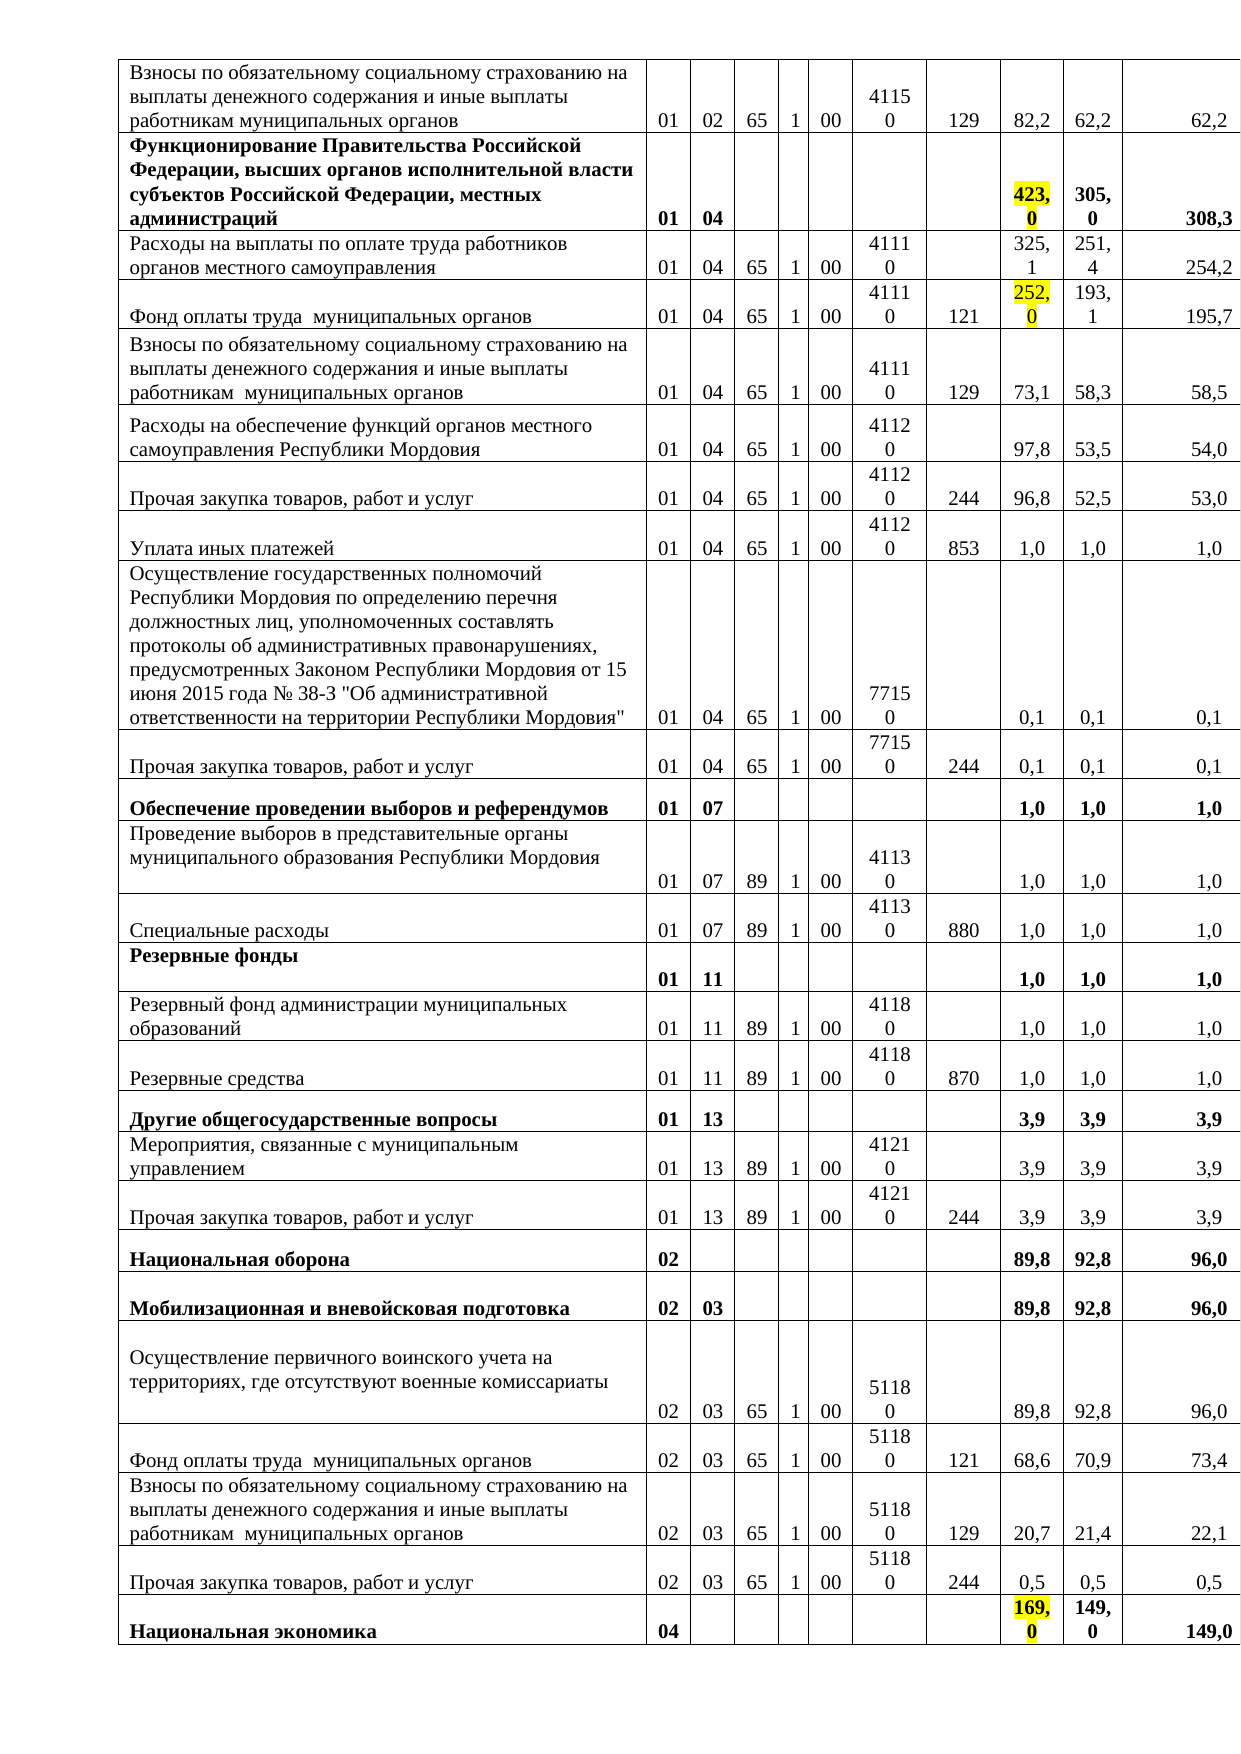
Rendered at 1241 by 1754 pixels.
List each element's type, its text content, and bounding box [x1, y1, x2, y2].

table_cell 51180 [853, 1546, 926, 1594]
table_cell 1 [779, 60, 808, 132]
table_cell 1 [779, 1181, 808, 1229]
table_cell Функционирование Правительства Российской Федерации, высших органов исполнительной власти субъектов Российской Федерации, местных администраций [119, 133, 646, 229]
table_cell 00 [809, 561, 852, 729]
table_cell 01 [647, 894, 690, 942]
table_cell 0,5 [1064, 1546, 1122, 1594]
table_cell 02 [647, 1272, 690, 1320]
table_cell Прочая закупка товаров, работ и услуг [119, 1546, 646, 1594]
table_cell [927, 1091, 1000, 1131]
table_cell 1,0 [1123, 821, 1240, 893]
table_cell 0,5 [1001, 1546, 1063, 1594]
table_cell Осуществление государственных полномочий Республики Мордовия по определению перечня должностных лиц, уполномоченных составлять протоколы об административных правонарушениях, предусмотренных Законом Республики Мордовия от 15 июня 2015 года № 38-З "Об административной ответственности на территории Республики Мордовия" [119, 561, 646, 729]
table_cell 1 [779, 821, 808, 893]
table_cell 00 [809, 60, 852, 132]
table_cell 73,1 [1001, 329, 1063, 404]
table_cell 0,1 [1123, 561, 1240, 729]
table_cell 41130 [853, 821, 926, 893]
table_cell Взносы по обязательному социальному страхованию на выплаты денежного содержания и иные выплаты работникам муниципальных органов [119, 329, 646, 404]
table_cell 04 [691, 329, 734, 404]
table_cell 149,0 [1123, 1595, 1240, 1643]
table_cell 03 [691, 1473, 734, 1545]
table_cell [927, 1595, 1000, 1643]
table_cell Фонд оплаты труда муниципальных органов [119, 280, 646, 328]
table_cell [853, 943, 926, 991]
table_cell 01 [647, 561, 690, 729]
table_cell 0,1 [1001, 561, 1063, 729]
table_cell 1 [779, 1424, 808, 1472]
table_cell 252,0 [1001, 280, 1027, 328]
table_cell 169,0 [1037, 1595, 1063, 1643]
table_cell 308,3 [1123, 133, 1240, 229]
table_cell 1 [779, 405, 808, 461]
table_cell [927, 943, 1000, 991]
table_cell Осуществление первичного воинского учета на территориях, где отсутствуют военные комиссариаты [119, 1321, 646, 1393]
table_cell 62,2 [1064, 60, 1122, 132]
table_cell 1,0 [1123, 779, 1240, 820]
table_cell 244 [927, 730, 1000, 778]
table_cell 65 [735, 1321, 778, 1423]
table_cell 129 [927, 329, 1000, 404]
table_cell 41110 [853, 280, 926, 328]
table_cell 1,0 [1001, 821, 1063, 893]
table_cell [927, 992, 1000, 1040]
table_cell 1 [779, 894, 808, 942]
table_cell 65 [735, 462, 778, 510]
table_cell 244 [927, 462, 1000, 510]
table_cell 129 [927, 1473, 1000, 1545]
table_cell 254,2 [1123, 231, 1240, 279]
table_cell 00 [809, 992, 852, 1040]
table_cell 07 [691, 821, 734, 893]
table_cell 1,0 [1123, 894, 1240, 942]
table_cell [853, 779, 926, 820]
table_cell 1 [779, 561, 808, 729]
table_cell Другие общегосударственные вопросы [119, 1091, 646, 1131]
table_cell 1 [779, 329, 808, 404]
table_cell 1 [779, 1473, 808, 1545]
table_cell 00 [809, 730, 852, 778]
table_cell 01 [647, 992, 690, 1040]
table_cell 41120 [853, 462, 926, 510]
table_cell [927, 1321, 1000, 1423]
table_cell 1,0 [1064, 992, 1122, 1040]
table_cell 04 [691, 405, 734, 461]
table_cell 3,9 [1123, 1181, 1240, 1229]
table_cell 01 [647, 405, 690, 461]
table_cell 01 [647, 1181, 690, 1229]
table_cell 02 [647, 1473, 690, 1545]
table_cell 04 [691, 280, 734, 328]
table_cell 1,0 [1064, 943, 1122, 991]
table_cell Резервные фонды [119, 943, 646, 991]
table_cell 11 [691, 992, 734, 1040]
table_cell 65 [735, 561, 778, 729]
table_cell 07 [691, 894, 734, 942]
table_cell 423,0 [1001, 133, 1063, 229]
table_cell 00 [809, 821, 852, 893]
table_cell 01 [647, 60, 690, 132]
table_cell 870 [927, 1041, 1000, 1089]
table_cell 89 [735, 821, 778, 893]
table_cell 0,1 [1123, 730, 1240, 778]
table_cell 305,0 [1064, 133, 1122, 229]
table_cell 03 [691, 1546, 734, 1594]
table_cell [927, 821, 1000, 893]
table_cell 00 [809, 462, 852, 510]
table_cell Национальная оборона [119, 1230, 646, 1271]
table_cell [809, 1595, 852, 1643]
table_cell 65 [735, 280, 778, 328]
table_cell 169,0 [1001, 1595, 1027, 1643]
table_cell Мероприятия, связанные с муниципальным управлением [119, 1132, 646, 1180]
table_cell [735, 1091, 778, 1131]
table_cell [853, 1595, 926, 1643]
table_cell 193,1 [1064, 280, 1122, 328]
table_cell [809, 779, 852, 820]
table_cell Расходы на выплаты по оплате труда работников органов местного самоуправления [119, 231, 646, 279]
table_cell 11 [691, 943, 734, 991]
table_cell 92,8 [1064, 1230, 1122, 1271]
table_cell 01 [647, 730, 690, 778]
table_cell 1,0 [1001, 779, 1063, 820]
table_cell 01 [647, 779, 690, 820]
table_cell 01 [647, 1091, 690, 1131]
table_cell 04 [691, 462, 734, 510]
table_cell 149,0 [1064, 1595, 1122, 1643]
table_cell 0,1 [1064, 561, 1122, 729]
table_cell 1 [779, 1041, 808, 1089]
table_cell [779, 779, 808, 820]
table_cell 65 [735, 730, 778, 778]
table_cell 68,6 [1001, 1424, 1063, 1472]
table_cell 3,9 [1064, 1091, 1122, 1131]
table_cell 65 [735, 511, 778, 559]
table_cell 01 [647, 511, 690, 559]
table_cell [779, 943, 808, 991]
table_cell [927, 231, 1000, 279]
table_cell 251,4 [1064, 231, 1122, 279]
table_cell 41110 [853, 231, 926, 279]
table_cell 96,8 [1001, 462, 1063, 510]
table_cell Фонд оплаты труда муниципальных органов [119, 1424, 646, 1472]
table_cell 21,4 [1064, 1473, 1122, 1545]
table_cell 3,9 [1123, 1091, 1240, 1131]
table_cell 00 [809, 280, 852, 328]
table_cell 04 [691, 730, 734, 778]
table_cell 41110 [853, 329, 926, 404]
table_cell 41180 [853, 992, 926, 1040]
table_cell 65 [735, 329, 778, 404]
table_cell [927, 1230, 1000, 1271]
table_cell 11 [691, 1041, 734, 1089]
table_cell 89 [735, 992, 778, 1040]
table_cell Взносы по обязательному социальному страхованию на выплаты денежного содержания и иные выплаты работникам муниципальных органов [119, 60, 646, 132]
table_cell 92,8 [1064, 1272, 1122, 1320]
table_cell [927, 1272, 1000, 1320]
table_cell Обеспечение проведении выборов и референдумов [119, 779, 646, 820]
table_cell [853, 1272, 926, 1320]
table_cell 51180 [853, 1473, 926, 1545]
table_cell Уплата иных платежей [119, 511, 646, 559]
table_cell 04 [691, 561, 734, 729]
table_cell 96,0 [1123, 1272, 1240, 1320]
table_cell 96,0 [1123, 1230, 1240, 1271]
table_cell 89 [735, 1041, 778, 1089]
table_cell 89 [735, 1181, 778, 1229]
table_cell [735, 1595, 778, 1643]
table_cell [779, 1272, 808, 1320]
table_cell 3,9 [1064, 1181, 1122, 1229]
table_cell 00 [809, 1041, 852, 1089]
table_cell [779, 133, 808, 229]
table_cell 1 [779, 1132, 808, 1180]
table_cell [809, 133, 852, 229]
table_cell 01 [647, 821, 690, 893]
table_cell Специальные расходы [119, 894, 646, 942]
table_cell 58,5 [1123, 329, 1240, 404]
table_cell 00 [809, 1132, 852, 1180]
table_cell 01 [647, 1041, 690, 1089]
table_cell 65 [735, 405, 778, 461]
table_cell 03 [691, 1272, 734, 1320]
table_cell 41130 [853, 894, 926, 942]
table_cell 41150 [853, 60, 926, 132]
table_cell [809, 943, 852, 991]
table_cell Национальная экономика [119, 1595, 646, 1643]
table_cell [735, 1230, 778, 1271]
table_cell 01 [647, 943, 690, 991]
table_cell 89,8 [1001, 1321, 1063, 1423]
table_cell 1 [779, 231, 808, 279]
table_cell [809, 1272, 852, 1320]
table_cell 1,0 [1064, 1041, 1122, 1089]
table_cell [927, 1132, 1000, 1180]
table_cell 02 [647, 1321, 690, 1423]
table_cell 22,1 [1123, 1473, 1240, 1545]
table_cell 70,9 [1064, 1424, 1122, 1472]
table_cell 02 [647, 1424, 690, 1472]
table_cell 00 [809, 231, 852, 279]
table_cell 1,0 [1064, 894, 1122, 942]
table_cell 1,0 [1001, 894, 1063, 942]
table_cell 92,8 [1064, 1321, 1122, 1423]
table_cell 1 [779, 992, 808, 1040]
table_cell 62,2 [1123, 60, 1240, 132]
table_cell 41210 [853, 1181, 926, 1229]
table_cell 00 [809, 1473, 852, 1545]
table_cell [927, 779, 1000, 820]
table_cell Резервные средства [119, 1041, 646, 1089]
table_cell Прочая закупка товаров, работ и услуг [119, 462, 646, 510]
table_cell [927, 133, 1000, 229]
table_cell 01 [647, 231, 690, 279]
table_cell 1 [779, 280, 808, 328]
table_cell 89,8 [1001, 1272, 1063, 1320]
table_cell 51180 [853, 1424, 926, 1472]
table_cell 04 [691, 511, 734, 559]
table_cell 121 [927, 280, 1000, 328]
table_cell 00 [809, 894, 852, 942]
table_cell 52,5 [1064, 462, 1122, 510]
table_cell 02 [691, 60, 734, 132]
table_cell 65 [735, 1473, 778, 1545]
table_cell Резервный фонд администрации муниципальных образований [119, 992, 646, 1040]
table_cell 41180 [853, 1041, 926, 1089]
table_cell 04 [647, 1595, 690, 1643]
table_cell 3,9 [1064, 1132, 1122, 1180]
table_cell [853, 133, 926, 229]
table_cell 89,8 [1001, 1230, 1063, 1271]
table_cell Проведение выборов в представительные органы муниципального образования Республики Мордовия [119, 821, 646, 893]
table_cell 00 [809, 405, 852, 461]
table_cell 04 [691, 133, 734, 229]
table_cell 1,0 [1064, 821, 1122, 893]
table_cell 121 [927, 1424, 1000, 1472]
table_cell [735, 943, 778, 991]
table_cell Прочая закупка товаров, работ и услуг [119, 1181, 646, 1229]
table_cell 00 [809, 1181, 852, 1229]
table_cell 01 [647, 133, 690, 229]
table_cell 65 [735, 1424, 778, 1472]
table_cell 1 [779, 1546, 808, 1594]
table_cell 00 [809, 511, 852, 559]
table_cell [735, 133, 778, 229]
table_cell 77150 [853, 730, 926, 778]
table_cell 1,0 [1123, 1041, 1240, 1089]
table_cell 01 [647, 280, 690, 328]
table_cell 13 [691, 1181, 734, 1229]
table_cell 65 [735, 1546, 778, 1594]
table_cell 41120 [853, 405, 926, 461]
table_cell 3,9 [1001, 1132, 1063, 1180]
table_cell 00 [809, 1321, 852, 1423]
table_cell Взносы по обязательному социальному страхованию на выплаты денежного содержания и иные выплаты работникам муниципальных органов [119, 1473, 646, 1545]
table_cell 77150 [853, 561, 926, 729]
table_cell [809, 1230, 852, 1271]
table_cell 1,0 [1064, 779, 1122, 820]
table_cell [927, 405, 1000, 461]
table_cell 89 [735, 894, 778, 942]
table_cell [691, 1230, 734, 1271]
table_cell 58,3 [1064, 329, 1122, 404]
table_cell 0,5 [1123, 1546, 1240, 1594]
table_cell 53,0 [1123, 462, 1240, 510]
table_cell 01 [647, 462, 690, 510]
table_cell 65 [735, 231, 778, 279]
table_cell 1,0 [1123, 511, 1240, 559]
table_cell 73,4 [1123, 1424, 1240, 1472]
table_cell [691, 1595, 734, 1643]
table_cell 20,7 [1001, 1473, 1063, 1545]
table_cell [119, 1393, 646, 1423]
table_cell 0,1 [1064, 730, 1122, 778]
table_cell 00 [809, 1546, 852, 1594]
table_cell 65 [735, 60, 778, 132]
table_cell 1,0 [1001, 943, 1063, 991]
table_cell [853, 1230, 926, 1271]
table_cell 01 [647, 329, 690, 404]
table_cell 325,1 [1001, 231, 1063, 279]
table_cell Мобилизационная и вневойсковая подготовка [119, 1272, 646, 1320]
table_cell 97,8 [1001, 405, 1063, 461]
table_cell [779, 1595, 808, 1643]
table_cell 252,0 [1037, 280, 1063, 328]
table_cell 1 [779, 730, 808, 778]
table_cell 00 [809, 1424, 852, 1472]
table_cell [735, 1272, 778, 1320]
table_cell [927, 561, 1000, 729]
table_cell 02 [647, 1230, 690, 1271]
table_cell [809, 1091, 852, 1131]
table_cell 1,0 [1001, 511, 1063, 559]
table_cell 51180 [853, 1321, 926, 1423]
table_cell 244 [927, 1546, 1000, 1594]
table_cell [779, 1230, 808, 1271]
table_cell 0,1 [1001, 730, 1063, 778]
table_cell 1,0 [1123, 992, 1240, 1040]
table_cell 04 [691, 231, 734, 279]
table_cell 1,0 [1001, 992, 1063, 1040]
table_cell 03 [691, 1424, 734, 1472]
table_cell 41120 [853, 511, 926, 559]
table_cell 02 [647, 1546, 690, 1594]
table_cell 1 [779, 462, 808, 510]
table_cell 00 [809, 329, 852, 404]
table_cell 3,9 [1123, 1132, 1240, 1180]
table_cell 880 [927, 894, 1000, 942]
table_cell 41210 [853, 1132, 926, 1180]
table_cell 54,0 [1123, 405, 1240, 461]
table_cell 82,2 [1001, 60, 1063, 132]
table_cell 89 [735, 1132, 778, 1180]
table_cell [853, 1091, 926, 1131]
table_cell 03 [691, 1321, 734, 1423]
table_cell 13 [691, 1132, 734, 1180]
table_cell Расходы на обеспечение функций органов местного самоуправления Республики Мордовия [119, 405, 646, 461]
table_cell 96,0 [1123, 1321, 1240, 1423]
table_cell 3,9 [1001, 1181, 1063, 1229]
table_cell 1 [779, 1321, 808, 1423]
table_cell 129 [927, 60, 1000, 132]
table_cell 1,0 [1123, 943, 1240, 991]
table_cell Прочая закупка товаров, работ и услуг [119, 730, 646, 778]
table_cell 07 [691, 779, 734, 820]
table_cell 195,7 [1123, 280, 1240, 328]
table_cell 53,5 [1064, 405, 1122, 461]
table_cell 853 [927, 511, 1000, 559]
table_cell 1,0 [1064, 511, 1122, 559]
table_cell 01 [647, 1132, 690, 1180]
table_cell 13 [691, 1091, 734, 1131]
table_cell [735, 779, 778, 820]
table_cell 244 [927, 1181, 1000, 1229]
table_cell [779, 1091, 808, 1131]
table_cell 1,0 [1001, 1041, 1063, 1089]
table_cell 3,9 [1001, 1091, 1063, 1131]
table_cell 1 [779, 511, 808, 559]
